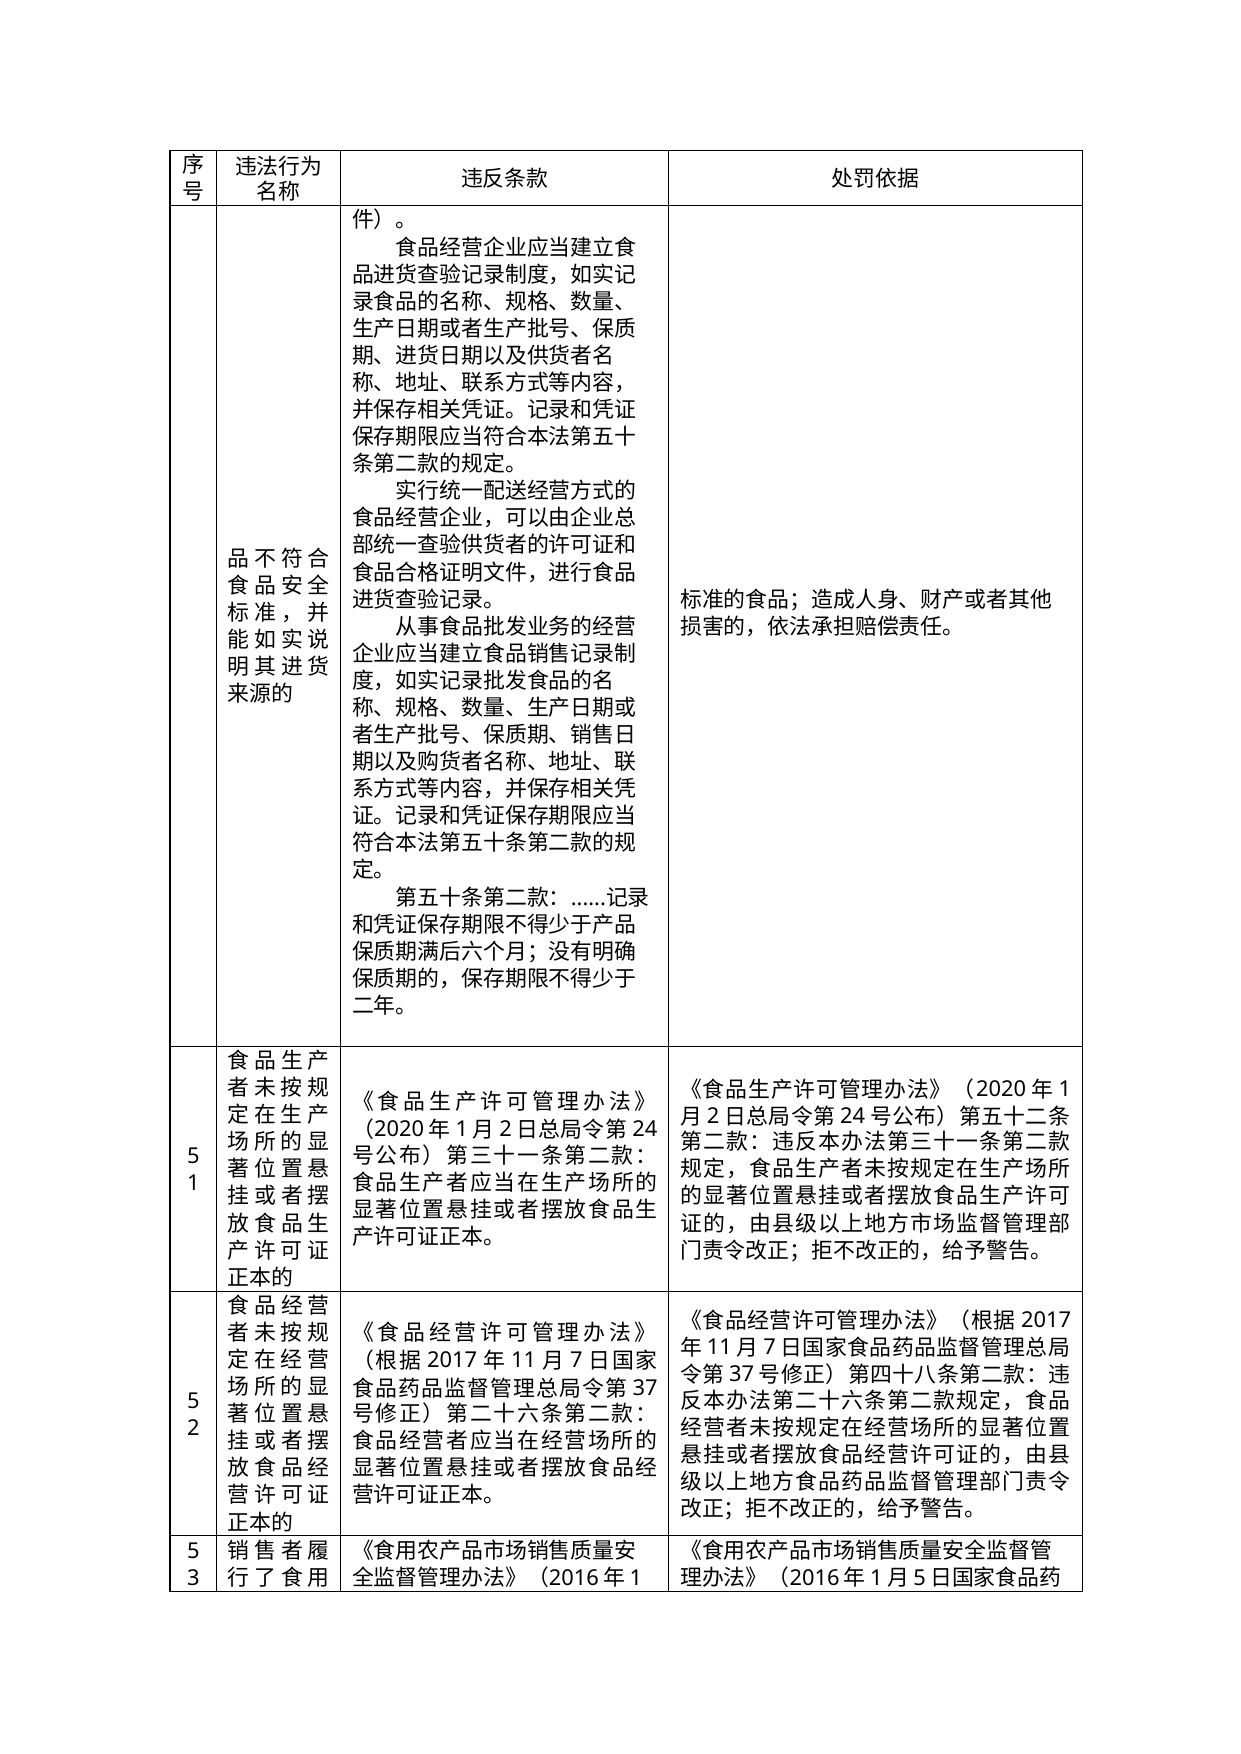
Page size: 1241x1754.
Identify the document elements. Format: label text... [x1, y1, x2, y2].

table_cell 食品经营者未按规定在经营场所的显著位置悬挂或者摆放食品经营许可证正本的 [217, 1292, 340, 1535]
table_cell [341, 1536, 668, 1591]
table_cell 《食品经营许可管理办法》（根据2017年11月7日国家食品药品监督管理总局令第37号修正）第四十八条第二款：违反本办法第二十六条第二款规定，食品经营者未按规定在经营场所的显著位置悬挂或者摆放食品经营许可证的，由县级以上地方食品药品监督管理部门责令改正；拒不改正的，给予警告。 [669, 1292, 1082, 1535]
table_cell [669, 206, 1082, 1046]
table_cell 53 [171, 1536, 216, 1591]
table_cell 52 [171, 1292, 216, 1535]
table_cell 《食品经营许可管理办法》（根据2017年11月7日国家食品药品监督管理总局令第37号修正）第二十六条第二款：食品经营者应当在经营场所的显著位置悬挂或者摆放食品经营许可证正本。 [341, 1292, 668, 1535]
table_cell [669, 1536, 1082, 1591]
table_cell 《食品生产许可管理办法》（2020年1月2日总局令第24号公布）第三十一条第二款：食品生产者应当在生产场所的显著位置悬挂或者摆放食品生产许可证正本。 [341, 1047, 668, 1291]
table_cell 《食品生产许可管理办法》（2020年1月2日总局令第24号公布）第五十二条第二款：违反本办法第三十一条第二款规定，食品生产者未按规定在生产场所的显著位置悬挂或者摆放食品生产许可证的，由县级以上地方市场监督管理部门责令改正；拒不改正的，给予警告。 [669, 1047, 1082, 1291]
table_header 序号 [171, 151, 216, 205]
table_cell 50 [171, 206, 216, 1046]
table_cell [217, 1536, 340, 1591]
table_header 违反条款 [341, 151, 668, 205]
table_header 处罚依据 [669, 151, 1082, 205]
table_cell 51 [171, 1047, 216, 1291]
table_header 违法行为名称 [217, 151, 340, 205]
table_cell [217, 206, 340, 1046]
table_cell 食品生产者未按规定在生产场所的显著位置悬挂或者摆放食品生产许可证正本的 [217, 1047, 340, 1291]
